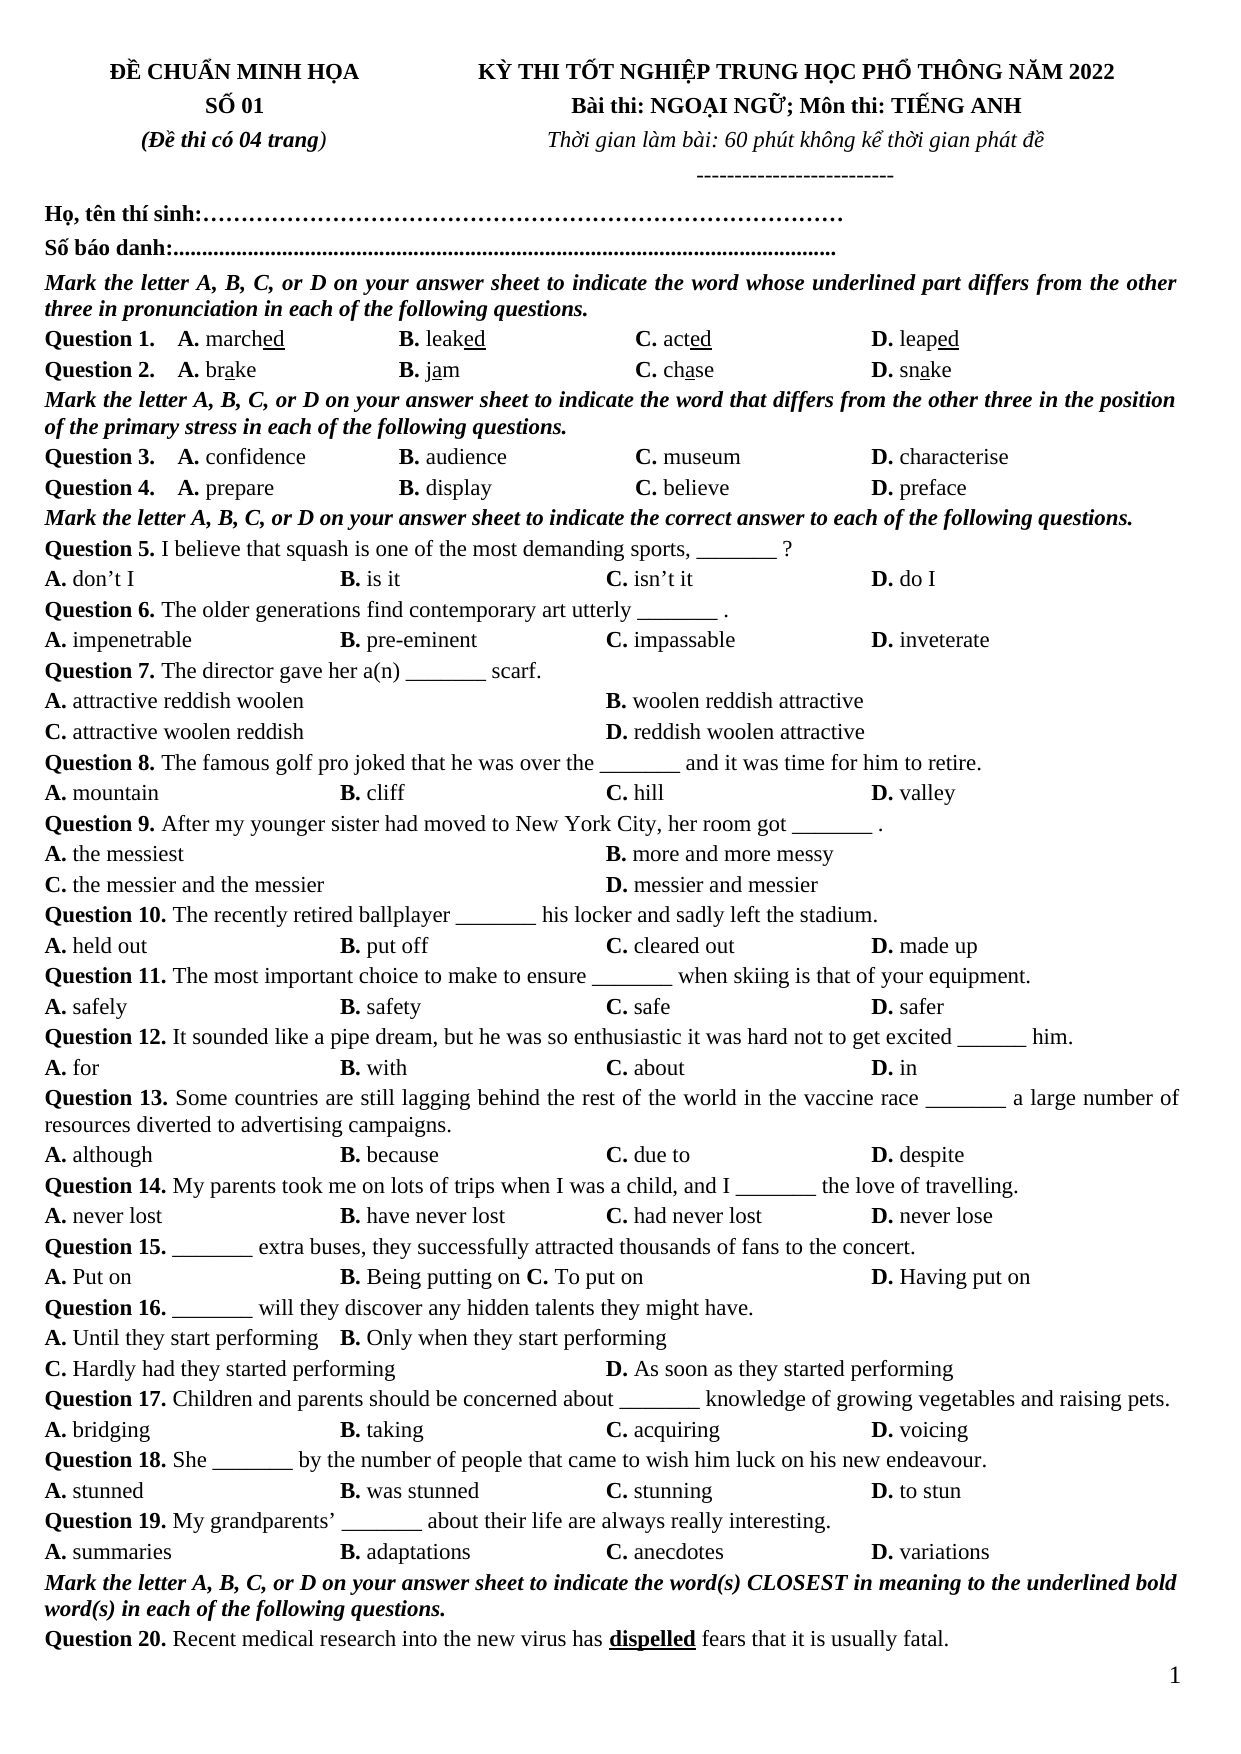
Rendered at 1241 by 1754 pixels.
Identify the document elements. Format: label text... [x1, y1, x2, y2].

text A. mountain B. cliff C. hill D. valley [44, 779, 1181, 806]
text A. for B. with C. about D. in [44, 1054, 1181, 1080]
text C. the messier and the messier D. messier and messier [44, 871, 1181, 897]
text Mark the letter A, B, C, or D on your answer sheet to indicate the word that differs from the other three in the position of the primary stress in each of the following questions. [44, 387, 1181, 439]
text Họ, tên thí sinh:………………………………………………………………………… [44, 200, 1181, 226]
text Question 16. _______ will they discover any hidden talents they might have. [44, 1294, 1181, 1320]
text Question 13. Some countries are still lagging behind the rest of the world in the vaccine race _______ a large number of resources diverted to advertising campaigns. [44, 1084, 1181, 1137]
text Question 17. Children and parents should be concerned about _______ knowledge of growing vegetables and raising pets. [44, 1385, 1181, 1412]
text Question 5. I believe that squash is one of the most demanding sports, _______ ? [44, 535, 1181, 561]
text A. stunned B. was stunned C. stunning D. to stun [44, 1477, 1181, 1503]
text Question 3. A. confidence B. audience C. museum D. characterise [44, 443, 1181, 470]
text A. bridging B. taking C. acquiring D. voicing [44, 1416, 1181, 1442]
text Question 4. A. prepare B. display C. believe D. preface [44, 474, 1181, 500]
text C. attractive woolen reddish D. reddish woolen attractive [44, 718, 1181, 744]
text Question 12. It sounded like a pipe dream, but he was so enthusiastic it was hard not to get excited ______ him. [44, 1023, 1181, 1050]
text Question 14. My parents took me on lots of trips when I was a child, and I _______ the love of travelling. [44, 1172, 1181, 1198]
table_header KỲ THI TỐT NGHIỆP TRUNG HỌC PHỔ THÔNG NĂM 2022 Bài thi: NGOẠI NGỮ; Môn thi: TIẾNG ANH Thời gian làm bài: 60 phút không kể thời gian phát đề -------------------------- [418, 54, 1175, 196]
text Question 1. A. marched B. leaked C. acted D. leaped [44, 326, 1181, 352]
text A. attractive reddish woolen B. woolen reddish attractive [44, 688, 1181, 714]
text A. although B. because C. due to D. despite [44, 1141, 1181, 1168]
text Mark the letter A, B, C, or D on your answer sheet to indicate the word(s) CLOSEST in meaning to the underlined bold word(s) in each of the following questions. [44, 1568, 1181, 1621]
text A. impenetrable B. pre-eminent C. impassable D. inveterate [44, 627, 1181, 653]
text Question 6. The older generations find contemporary art utterly _______ . [44, 596, 1181, 622]
text A. held out B. put off C. cleared out D. made up [44, 932, 1181, 958]
text Mark the letter A, B, C, or D on your answer sheet to indicate the word whose underlined part differs from the other three in pronunciation in each of the following questions. [44, 269, 1181, 321]
text Question 11. The most important choice to make to ensure _______ when skiing is that of your equipment. [44, 962, 1181, 989]
text Mark the letter A, B, C, or D on your answer sheet to indicate the correct answer to each of the following questions. [44, 504, 1181, 531]
text Question 19. My grandparents’ _______ about their life are always really interesting. [44, 1507, 1181, 1534]
text Question 2. A. brake B. jam C. chase D. snake [44, 356, 1181, 382]
text A. summaries B. adaptations C. anecdotes D. variations [44, 1538, 1181, 1564]
text Question 18. She _______ by the number of people that came to wish him luck on his new endeavour. [44, 1446, 1181, 1473]
text Số báo danh:.................................................................................................................... [44, 234, 1181, 261]
text A. the messiest B. more and more messy [44, 840, 1181, 867]
text A. Put on B. Being putting on C. To put on D. Having put on [44, 1263, 1181, 1290]
text C. Hardly had they started performing D. As soon as they started performing [44, 1355, 1181, 1381]
text A. don’t I B. is it C. isn’t it D. do I [44, 566, 1181, 592]
text A. safely B. safety C. safe D. safer [44, 993, 1181, 1019]
text Question 8. The famous golf pro joked that he was over the _______ and it was time for him to retire. [44, 749, 1181, 775]
text Question 7. The director gave her a(n) _______ scarf. [44, 657, 1181, 683]
text A. Until they start performing B. Only when they start performing [44, 1324, 1181, 1351]
text Question 15. _______ extra buses, they successfully attracted thousands of fans to the concert. [44, 1233, 1181, 1259]
text Question 20. Recent medical research into the new virus has dispelled fears that it is usually fatal. [44, 1625, 1181, 1652]
text Question 9. After my younger sister had moved to New York City, her room got _______ . [44, 810, 1181, 836]
text A. never lost B. have never lost C. had never lost D. never lose [44, 1202, 1181, 1229]
text Question 10. The recently retired ballplayer _______ his locker and sadly left the stadium. [44, 901, 1181, 928]
table_header ĐỀ CHUẨN MINH HỌA SỐ 01 (Đề thi có 04 trang) [51, 54, 418, 196]
